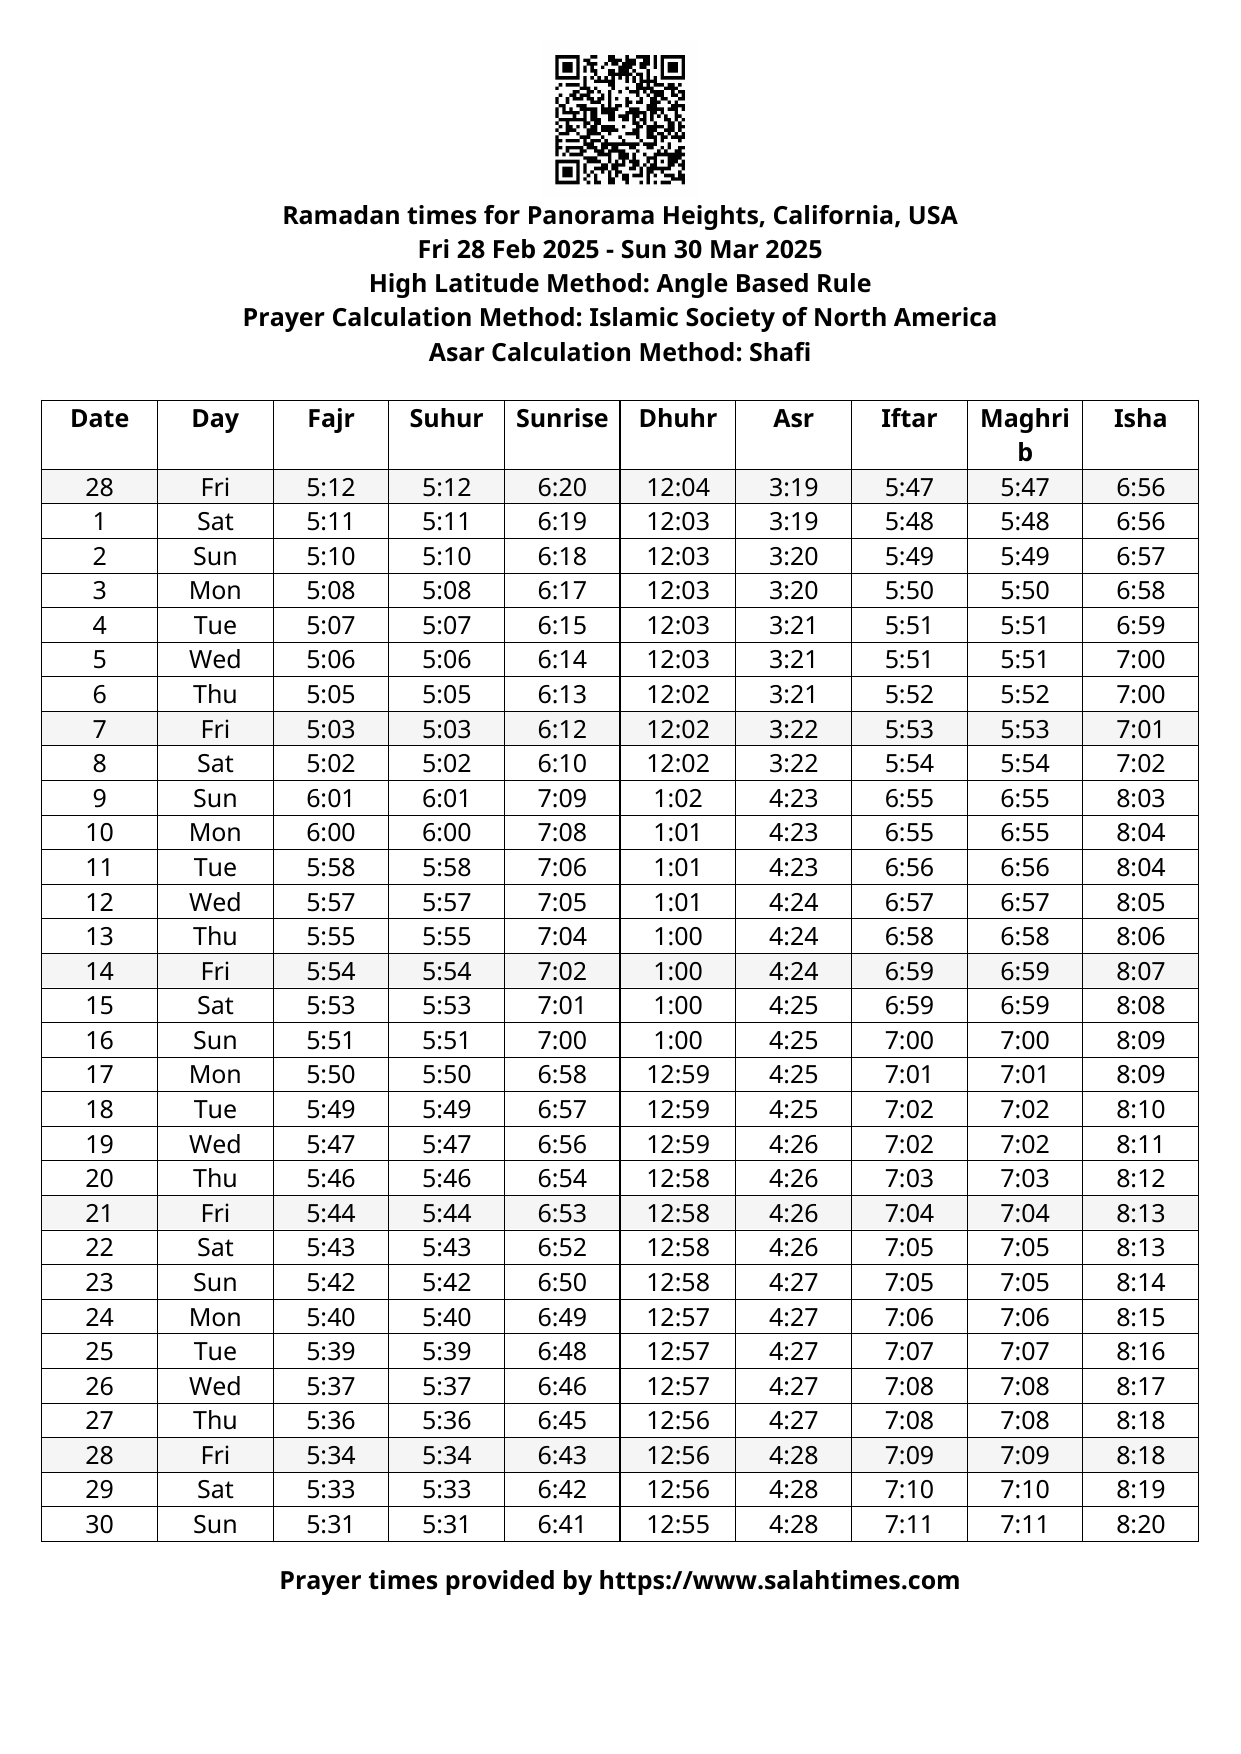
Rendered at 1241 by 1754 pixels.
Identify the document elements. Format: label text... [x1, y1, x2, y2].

table_cell 6:20 [505, 470, 619, 503]
table_cell 14 [42, 954, 157, 987]
table_cell 5:57 [389, 885, 504, 918]
table_cell 6:59 [1083, 608, 1198, 642]
table_cell Fri [158, 712, 273, 745]
table_cell 7:05 [852, 1231, 967, 1264]
table_cell 6:18 [505, 539, 619, 572]
table_cell 12:58 [621, 1196, 735, 1229]
table_cell Tue [158, 1334, 273, 1368]
table_cell 4:25 [736, 1023, 851, 1057]
table_cell 3 [42, 574, 157, 607]
table_cell 4:27 [736, 1334, 851, 1368]
table_cell 6:19 [505, 504, 619, 538]
table_cell 8:08 [1083, 989, 1198, 1022]
table_cell 17 [42, 1058, 157, 1091]
table_cell 6:00 [389, 816, 504, 849]
table_cell 5:57 [274, 885, 388, 918]
table_cell 6 [42, 677, 157, 711]
table_cell 8:03 [1083, 781, 1198, 814]
table_cell 5:44 [274, 1196, 388, 1229]
table_cell 8:07 [1083, 954, 1198, 987]
table_cell 8:09 [1083, 1023, 1198, 1057]
table_cell 1:02 [621, 781, 735, 814]
table_cell 4:28 [736, 1507, 851, 1541]
table_header Maghrib [968, 401, 1082, 469]
table_cell 5:55 [389, 919, 504, 953]
table_cell Fri [158, 470, 273, 503]
table_cell 1:01 [621, 885, 735, 918]
table_cell 5:54 [852, 746, 967, 780]
table_cell 5:53 [968, 712, 1082, 745]
table_cell 5:37 [389, 1369, 504, 1402]
table_cell 5:03 [389, 712, 504, 745]
table_cell 5:08 [389, 574, 504, 607]
table_cell 5:39 [389, 1334, 504, 1368]
table_cell 7:08 [968, 1369, 1082, 1402]
table_cell 7:02 [968, 1092, 1082, 1126]
table_cell 7:00 [505, 1023, 619, 1057]
table_cell 7:01 [505, 989, 619, 1022]
table_cell Mon [158, 1300, 273, 1333]
table_cell 8:06 [1083, 919, 1198, 953]
table_cell 13 [42, 919, 157, 953]
table_cell 7:05 [852, 1265, 967, 1299]
table_cell 28 [42, 470, 157, 503]
table_cell 4:27 [736, 1265, 851, 1299]
table_cell 7:06 [968, 1300, 1082, 1333]
table_cell 1:01 [621, 816, 735, 849]
table_header Dhuhr [621, 401, 735, 469]
table_cell 25 [42, 1334, 157, 1368]
table_cell 28 [42, 1438, 157, 1472]
table_cell 6:49 [505, 1300, 619, 1333]
table_cell 6:01 [389, 781, 504, 814]
table_cell 8:09 [1083, 1058, 1198, 1091]
text Fri 28 Feb 2025 - Sun 30 Mar 2025 [42, 232, 1198, 266]
table_cell 5:50 [852, 574, 967, 607]
table_header Day [158, 401, 273, 469]
table_cell 5:02 [389, 746, 504, 780]
table_cell 5:33 [389, 1473, 504, 1506]
table_header Date [42, 401, 157, 469]
table_cell 12:02 [621, 712, 735, 745]
table_cell Fri [158, 1196, 273, 1229]
table_cell 24 [42, 1300, 157, 1333]
table_cell 5:03 [274, 712, 388, 745]
table_cell 5:46 [274, 1161, 388, 1195]
table_cell 5:06 [389, 643, 504, 676]
table_cell 5:43 [389, 1231, 504, 1264]
table_cell 5:12 [274, 470, 388, 503]
table_cell 11 [42, 850, 157, 884]
table_cell Sat [158, 1231, 273, 1264]
table_cell 7:04 [505, 919, 619, 953]
table_cell 4:26 [736, 1161, 851, 1195]
table_cell 7:02 [505, 954, 619, 987]
table_cell 23 [42, 1265, 157, 1299]
table_cell 12:58 [621, 1161, 735, 1195]
table_cell 5:48 [852, 504, 967, 538]
table_cell 5:07 [389, 608, 504, 642]
table_cell 5:50 [968, 574, 1082, 607]
table_cell 8:16 [1083, 1334, 1198, 1368]
table_cell 6:43 [505, 1438, 619, 1472]
table_cell 12:04 [621, 470, 735, 503]
table_cell 6:15 [505, 608, 619, 642]
table_cell 5:49 [852, 539, 967, 572]
table_cell Mon [158, 816, 273, 849]
table_cell 5:08 [274, 574, 388, 607]
text High Latitude Method: Angle Based Rule [42, 266, 1198, 300]
table_cell 8:10 [1083, 1092, 1198, 1126]
table_cell 7:00 [1083, 643, 1198, 676]
table_cell 12:57 [621, 1300, 735, 1333]
table_header Asr [736, 401, 851, 469]
table_cell 6:54 [505, 1161, 619, 1195]
table_cell 6:55 [852, 781, 967, 814]
table_cell 5:34 [389, 1438, 504, 1472]
table_cell 7:00 [852, 1023, 967, 1057]
table_cell 7:11 [968, 1507, 1082, 1541]
table_cell 7:10 [968, 1473, 1082, 1506]
table_cell 12:57 [621, 1334, 735, 1368]
table_cell 4:27 [736, 1300, 851, 1333]
table_cell 7:08 [852, 1369, 967, 1402]
picture [542, 41, 699, 198]
table_cell 5:49 [274, 1092, 388, 1126]
text Prayer times provided by https://www.salahtimes.com [42, 1563, 1198, 1597]
table_cell 5:52 [852, 677, 967, 711]
table_cell 5:54 [968, 746, 1082, 780]
table_cell 5:02 [274, 746, 388, 780]
table_header Sunrise [505, 401, 619, 469]
table_cell 8:18 [1083, 1404, 1198, 1437]
text Prayer Calculation Method: Islamic Society of North America [42, 300, 1198, 334]
table_cell 6:56 [505, 1127, 619, 1160]
table_cell 5:36 [274, 1404, 388, 1437]
table_cell Wed [158, 643, 273, 676]
table_cell 4:23 [736, 816, 851, 849]
table_cell 26 [42, 1369, 157, 1402]
table_cell 6:56 [852, 850, 967, 884]
table_cell 5:51 [852, 643, 967, 676]
table_cell 7:11 [852, 1507, 967, 1541]
table_cell Sat [158, 504, 273, 538]
table_cell 5:48 [968, 504, 1082, 538]
table_cell Sun [158, 1023, 273, 1057]
table_cell 5:40 [274, 1300, 388, 1333]
table_cell 12:59 [621, 1127, 735, 1160]
table_cell 5:46 [389, 1161, 504, 1195]
table_cell 5:31 [389, 1507, 504, 1541]
table_cell 5:12 [389, 470, 504, 503]
table_cell 5:34 [274, 1438, 388, 1472]
table_cell Sun [158, 781, 273, 814]
table_cell 5:11 [389, 504, 504, 538]
table_cell 12:58 [621, 1231, 735, 1264]
table_cell 6:48 [505, 1334, 619, 1368]
table_cell 5:42 [389, 1265, 504, 1299]
table_cell 6:55 [968, 816, 1082, 849]
table_cell 4:23 [736, 850, 851, 884]
table_cell 5:55 [274, 919, 388, 953]
table_cell 8:14 [1083, 1265, 1198, 1299]
table_cell 7:09 [505, 781, 619, 814]
table_cell 6:01 [274, 781, 388, 814]
table_cell 10 [42, 816, 157, 849]
table_cell Sun [158, 1265, 273, 1299]
table_cell 8:12 [1083, 1161, 1198, 1195]
table_cell 3:21 [736, 608, 851, 642]
table_cell 8:05 [1083, 885, 1198, 918]
table_cell 7:09 [968, 1438, 1082, 1472]
table_cell 3:20 [736, 539, 851, 572]
table_cell 20 [42, 1161, 157, 1195]
table_cell 5:49 [968, 539, 1082, 572]
table_header Suhur [389, 401, 504, 469]
table_cell 7:07 [968, 1334, 1082, 1368]
table_cell 5:40 [389, 1300, 504, 1333]
table_cell 6:42 [505, 1473, 619, 1506]
table_cell 6:14 [505, 643, 619, 676]
table_cell 12:56 [621, 1404, 735, 1437]
table_cell 6:45 [505, 1404, 619, 1437]
table_cell 7:00 [1083, 677, 1198, 711]
table_cell 6:59 [968, 954, 1082, 987]
table_cell Sat [158, 989, 273, 1022]
table_cell 12:02 [621, 746, 735, 780]
table_cell 4:27 [736, 1369, 851, 1402]
table_cell 5:50 [274, 1058, 388, 1091]
table_cell 6:12 [505, 712, 619, 745]
table_cell 12:59 [621, 1058, 735, 1091]
table_cell 5:54 [389, 954, 504, 987]
table_cell 7:01 [852, 1058, 967, 1091]
table_cell 8:18 [1083, 1438, 1198, 1472]
table_cell 6:59 [968, 989, 1082, 1022]
table_cell 6:59 [852, 989, 967, 1022]
table_cell 7:03 [852, 1161, 967, 1195]
table_cell 5:52 [968, 677, 1082, 711]
table_cell Thu [158, 919, 273, 953]
table_cell 6:52 [505, 1231, 619, 1264]
table_cell 7:02 [852, 1127, 967, 1160]
table_cell 19 [42, 1127, 157, 1160]
text Ramadan times for Panorama Heights, California, USA [42, 198, 1198, 232]
table_cell 4:25 [736, 1058, 851, 1091]
table_cell 3:22 [736, 746, 851, 780]
table_cell 4:24 [736, 919, 851, 953]
table_cell 5:05 [274, 677, 388, 711]
table_cell 6:56 [1083, 470, 1198, 503]
table_cell 7 [42, 712, 157, 745]
table_cell 5:43 [274, 1231, 388, 1264]
table_cell 8:13 [1083, 1231, 1198, 1264]
table_cell Wed [158, 1127, 273, 1160]
table_cell 5:51 [389, 1023, 504, 1057]
table_cell 5:42 [274, 1265, 388, 1299]
table_cell 6:41 [505, 1507, 619, 1541]
table_cell 6:00 [274, 816, 388, 849]
table_cell 6:57 [968, 885, 1082, 918]
table_cell 8:13 [1083, 1196, 1198, 1229]
table_cell 6:17 [505, 574, 619, 607]
table_cell 5:51 [852, 608, 967, 642]
table_cell 30 [42, 1507, 157, 1541]
table_cell 7:05 [968, 1231, 1082, 1264]
table_cell 4:26 [736, 1231, 851, 1264]
table_cell 7:00 [968, 1023, 1082, 1057]
table_cell Tue [158, 608, 273, 642]
table_cell 7:08 [852, 1404, 967, 1437]
table_cell 4:26 [736, 1196, 851, 1229]
table_cell 8:20 [1083, 1507, 1198, 1541]
table_cell 5:53 [389, 989, 504, 1022]
table_cell 5:36 [389, 1404, 504, 1437]
table_cell 6:57 [852, 885, 967, 918]
table_cell 5:47 [274, 1127, 388, 1160]
table_cell 4:28 [736, 1473, 851, 1506]
table_cell 12:57 [621, 1369, 735, 1402]
table_cell 6:55 [968, 781, 1082, 814]
table_cell Fri [158, 954, 273, 987]
table_cell Mon [158, 574, 273, 607]
table_cell 6:10 [505, 746, 619, 780]
table_cell Sat [158, 1473, 273, 1506]
table_cell 22 [42, 1231, 157, 1264]
table_cell 5:51 [968, 643, 1082, 676]
table_cell 6:58 [505, 1058, 619, 1091]
table_cell 4:26 [736, 1127, 851, 1160]
table_cell 16 [42, 1023, 157, 1057]
table_cell 15 [42, 989, 157, 1022]
table_cell 3:21 [736, 677, 851, 711]
table_cell 5:47 [389, 1127, 504, 1160]
table_cell 5:54 [274, 954, 388, 987]
table_cell 4:24 [736, 954, 851, 987]
table_header Iftar [852, 401, 967, 469]
table_cell 18 [42, 1092, 157, 1126]
table_cell 5:10 [274, 539, 388, 572]
table_cell 12:02 [621, 677, 735, 711]
table_cell 5:33 [274, 1473, 388, 1506]
table_cell 8:04 [1083, 850, 1198, 884]
table_cell 8:19 [1083, 1473, 1198, 1506]
table_cell 5:51 [274, 1023, 388, 1057]
table_cell 12:56 [621, 1438, 735, 1472]
table_cell Fri [158, 1438, 273, 1472]
table_cell 5:37 [274, 1369, 388, 1402]
table_cell 5:44 [389, 1196, 504, 1229]
table_cell 7:06 [505, 850, 619, 884]
table_cell 3:21 [736, 643, 851, 676]
table_cell 3:20 [736, 574, 851, 607]
table_cell Thu [158, 677, 273, 711]
table_cell 27 [42, 1404, 157, 1437]
table_cell 7:05 [505, 885, 619, 918]
table_cell 7:01 [1083, 712, 1198, 745]
table_cell 1:00 [621, 989, 735, 1022]
table_cell 1:00 [621, 919, 735, 953]
table_cell 4:28 [736, 1438, 851, 1472]
table_cell 5:58 [389, 850, 504, 884]
table_cell 6:59 [852, 954, 967, 987]
table_cell 29 [42, 1473, 157, 1506]
table_cell 12 [42, 885, 157, 918]
table_cell Wed [158, 1369, 273, 1402]
table_cell 5:07 [274, 608, 388, 642]
table_cell 5:05 [389, 677, 504, 711]
table_cell 7:07 [852, 1334, 967, 1368]
table_cell 5:51 [968, 608, 1082, 642]
table_cell Mon [158, 1058, 273, 1091]
table_cell 6:57 [1083, 539, 1198, 572]
table_cell 5:11 [274, 504, 388, 538]
table_cell 7:03 [968, 1161, 1082, 1195]
table_cell 5:10 [389, 539, 504, 572]
table_cell 12:59 [621, 1092, 735, 1126]
table_cell Tue [158, 850, 273, 884]
table_cell 6:56 [1083, 504, 1198, 538]
table_cell Sun [158, 539, 273, 572]
table_cell 5:31 [274, 1507, 388, 1541]
table_cell 4:24 [736, 885, 851, 918]
table_cell 2 [42, 539, 157, 572]
table_cell 7:04 [968, 1196, 1082, 1229]
table_cell 5:49 [389, 1092, 504, 1126]
table_cell 3:19 [736, 504, 851, 538]
table_cell Wed [158, 885, 273, 918]
table_cell 7:02 [1083, 746, 1198, 780]
table_cell 21 [42, 1196, 157, 1229]
table_cell 12:55 [621, 1507, 735, 1541]
text Asar Calculation Method: Shafi [42, 334, 1198, 368]
table_cell 4:27 [736, 1404, 851, 1437]
table_cell Thu [158, 1161, 273, 1195]
table_cell Thu [158, 1404, 273, 1437]
table_cell 3:22 [736, 712, 851, 745]
table_cell 1:01 [621, 850, 735, 884]
table_cell 5:47 [852, 470, 967, 503]
table_cell Sat [158, 746, 273, 780]
table_cell Tue [158, 1092, 273, 1126]
table_cell 6:55 [852, 816, 967, 849]
table_cell 5 [42, 643, 157, 676]
table_cell 7:02 [968, 1127, 1082, 1160]
table_cell 8:17 [1083, 1369, 1198, 1402]
table_cell 12:56 [621, 1473, 735, 1506]
table_cell 6:50 [505, 1265, 619, 1299]
table_cell 8:04 [1083, 816, 1198, 849]
table_cell 4:25 [736, 989, 851, 1022]
table_cell 8:15 [1083, 1300, 1198, 1333]
table_cell 12:03 [621, 608, 735, 642]
table_cell 3:19 [736, 470, 851, 503]
table_cell 4:23 [736, 781, 851, 814]
table_cell 6:57 [505, 1092, 619, 1126]
table_cell 1:00 [621, 954, 735, 987]
table_cell 7:04 [852, 1196, 967, 1229]
table_cell 12:03 [621, 643, 735, 676]
table_cell 5:06 [274, 643, 388, 676]
table_header Fajr [274, 401, 388, 469]
table_cell 6:13 [505, 677, 619, 711]
table_cell 6:58 [968, 919, 1082, 953]
table_cell 12:03 [621, 539, 735, 572]
table_cell 6:58 [852, 919, 967, 953]
table_cell 7:09 [852, 1438, 967, 1472]
table_cell 7:05 [968, 1265, 1082, 1299]
table_cell 6:53 [505, 1196, 619, 1229]
table_cell 5:58 [274, 850, 388, 884]
table_cell 12:03 [621, 504, 735, 538]
table_cell 5:39 [274, 1334, 388, 1368]
table_cell 12:58 [621, 1265, 735, 1299]
table_cell 5:47 [968, 470, 1082, 503]
table_cell 1 [42, 504, 157, 538]
table_cell 7:08 [968, 1404, 1082, 1437]
table_cell 1:00 [621, 1023, 735, 1057]
table_cell 5:53 [274, 989, 388, 1022]
table_cell 5:53 [852, 712, 967, 745]
table_cell 8:11 [1083, 1127, 1198, 1160]
table_cell 7:01 [968, 1058, 1082, 1091]
table_cell 7:02 [852, 1092, 967, 1126]
table_cell 8 [42, 746, 157, 780]
table_cell Sun [158, 1507, 273, 1541]
table_cell 6:56 [968, 850, 1082, 884]
table_cell 7:08 [505, 816, 619, 849]
table_header Isha [1083, 401, 1198, 469]
table_cell 12:03 [621, 574, 735, 607]
table_cell 9 [42, 781, 157, 814]
table_cell 4 [42, 608, 157, 642]
table_cell 7:10 [852, 1473, 967, 1506]
table_cell 7:06 [852, 1300, 967, 1333]
table_cell 5:50 [389, 1058, 504, 1091]
table_cell 4:25 [736, 1092, 851, 1126]
table_cell 6:46 [505, 1369, 619, 1402]
table_cell 6:58 [1083, 574, 1198, 607]
